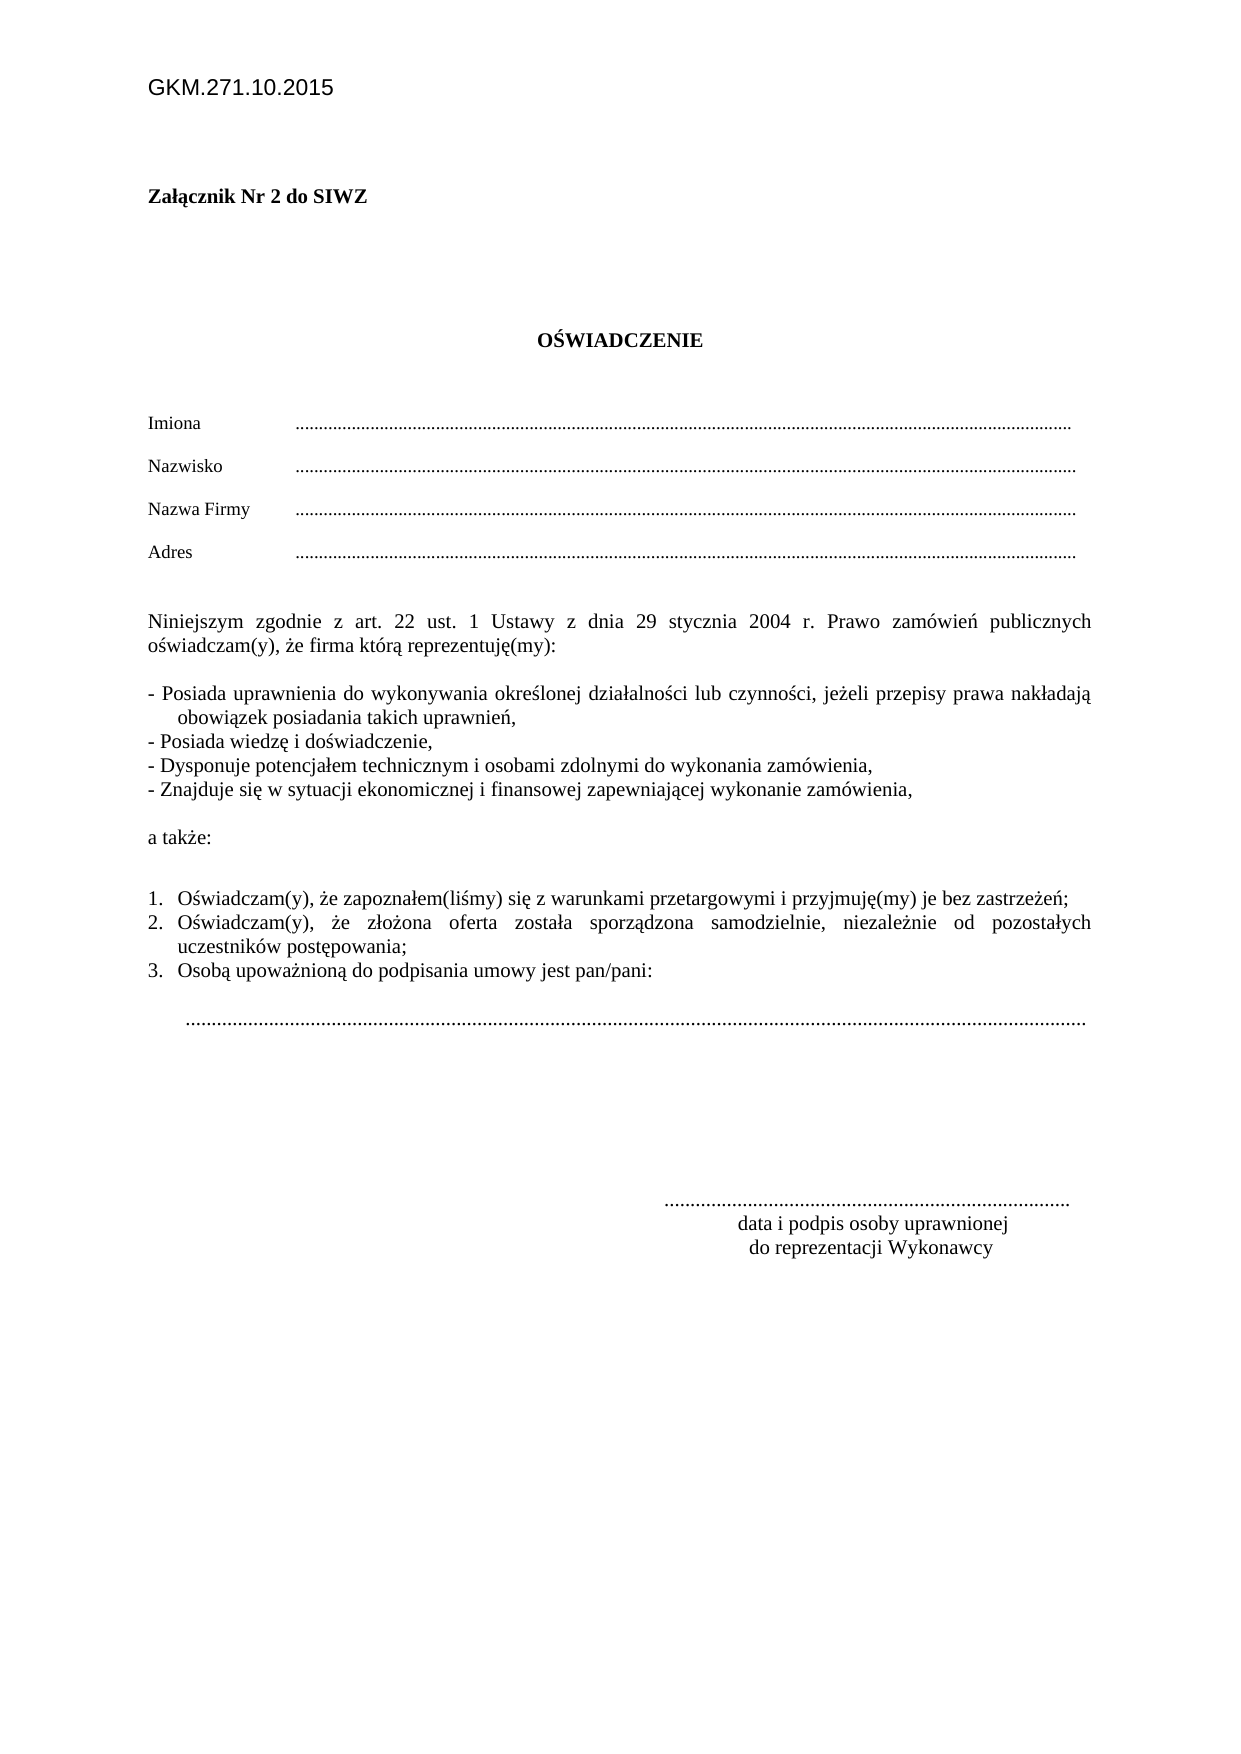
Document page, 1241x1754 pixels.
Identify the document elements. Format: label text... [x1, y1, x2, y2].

text Nazwisko ....................................................................................................................................................................... [148, 455, 1093, 477]
text - Posiada uprawnienia do wykonywania określonej działalności lub czynności, jeżeli przepisy prawa nakładają obowiązek posiadania takich uprawnień, [148, 681, 1093, 729]
text - Posiada wiedzę i doświadczenie, [148, 729, 1093, 753]
text - Dysponuje potencjałem technicznym i osobami zdolnymi do wykonania zamówienia, [148, 753, 1093, 777]
text Niniejszym zgodnie z art. 22 ust. 1 Ustawy z dnia 29 stycznia 2004 r. Prawo zamówień publicznych oświadczam(y), że firma którą reprezentuję(my): [148, 608, 1093, 657]
text a także: [148, 825, 1093, 849]
text - Znajduje się w sytuacji ekonomicznej i finansowej zapewniającej wykonanie zamówienia, [148, 777, 1093, 801]
list Oświadczam(y), że złożona oferta została sporządzona samodzielnie, niezależnie od pozostałych uczestników postępowania; [148, 910, 1093, 958]
text Załącznik Nr 2 do SIWZ [148, 184, 1093, 208]
text Adres ....................................................................................................................................................................... [148, 541, 1093, 563]
text do reprezentacji Wykonawcy [671, 1235, 1093, 1259]
subtitle OŚWIADCZENIE [148, 328, 1093, 352]
text .............................................................................. [148, 1187, 1093, 1211]
list Osobą upoważnioną do podpisania umowy jest pan/pani: [148, 958, 1093, 982]
list Oświadczam(y), że zapoznałem(liśmy) się z warunkami przetargowymi i przyjmuję(my) je bez zastrzeżeń; [148, 886, 1093, 910]
text Imiona ...................................................................................................................................................................... [148, 412, 1093, 433]
text ............................................................................................................................................................................. [185, 1006, 1093, 1030]
text data i podpis osoby uprawnionej [228, 1211, 1093, 1235]
text Nazwa Firmy ....................................................................................................................................................................... [148, 498, 1093, 520]
